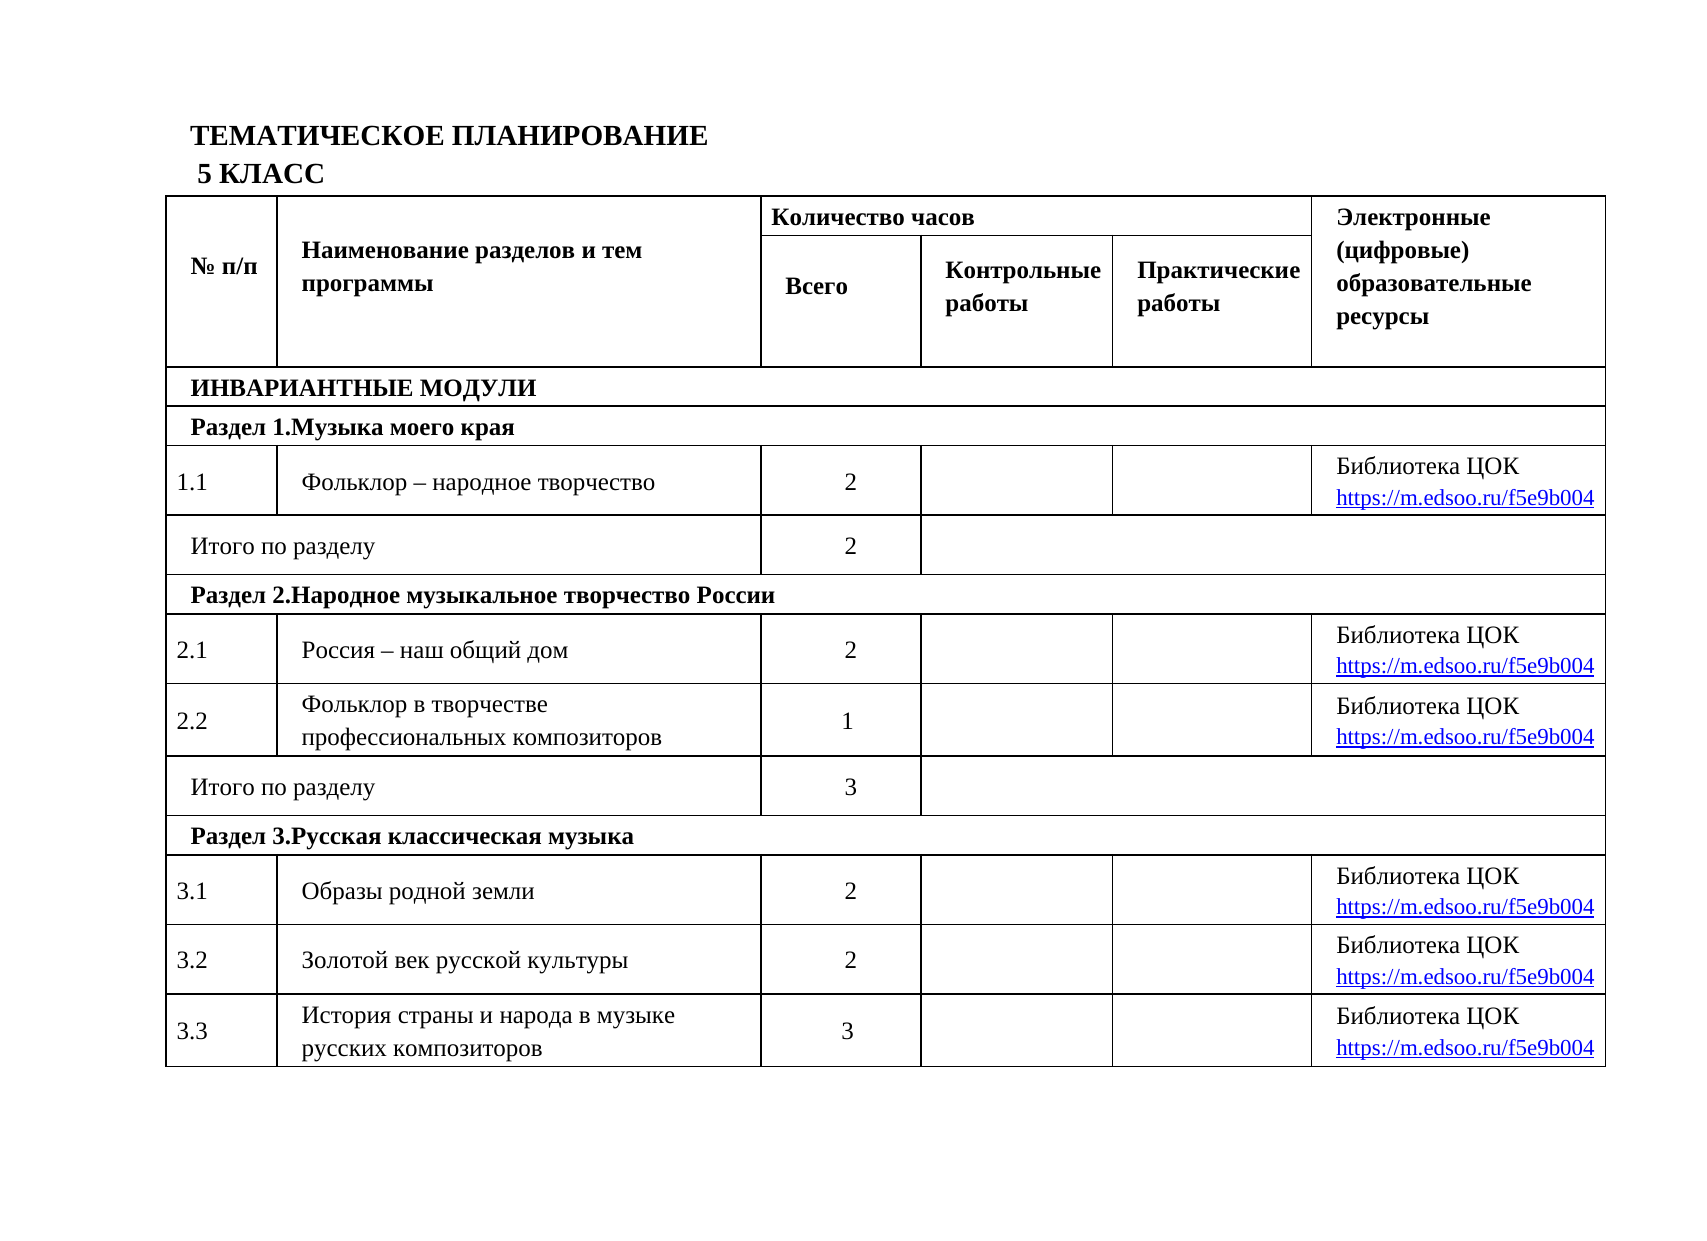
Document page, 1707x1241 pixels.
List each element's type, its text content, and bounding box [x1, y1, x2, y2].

table_cell Библиотека ЦОК https://m.edsoo.ru/f5e9b004 [1312, 446, 1605, 514]
table_cell Раздел 1.Музыка моего края [167, 407, 1605, 445]
table_cell [1113, 925, 1311, 993]
table_cell 3 [762, 757, 920, 814]
table_cell 2.1 [167, 615, 276, 683]
table_cell Всего [762, 236, 920, 366]
table_cell 3 [762, 995, 920, 1066]
table_cell Россия – наш общий дом [278, 615, 760, 683]
table_cell 3.3 [167, 995, 276, 1066]
table_header Наименование разделов и тем программы [278, 197, 760, 366]
table_cell 2 [762, 615, 920, 683]
table_cell Раздел 2.Народное музыкальное творчество России [167, 575, 1605, 613]
table_cell [922, 446, 1112, 514]
table_cell [922, 615, 1112, 683]
table_cell ИНВАРИАНТНЫЕ МОДУЛИ [167, 368, 1605, 405]
table_cell 2 [762, 516, 920, 574]
table_cell Библиотека ЦОК https://m.edsoo.ru/f5e9b004 [1312, 856, 1605, 923]
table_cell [1312, 925, 1605, 993]
table_cell [922, 757, 1605, 814]
table_cell Итого по разделу [167, 516, 760, 574]
table_cell Фольклор в творчестве профессиональных композиторов [278, 684, 760, 755]
table_cell 3.1 [167, 856, 276, 923]
table_cell [1113, 615, 1311, 683]
table_cell Контрольные работы [922, 236, 1112, 366]
table_cell 3.2 [167, 925, 276, 993]
table_cell 1.1 [167, 446, 276, 514]
table_cell 2 [762, 925, 920, 993]
table_cell [922, 516, 1605, 574]
table_cell Раздел 3.Русская классическая музыка [167, 816, 1605, 854]
table_cell Фольклор – народное творчество [278, 446, 760, 514]
table_cell [1113, 684, 1311, 755]
table_cell Итого по разделу [167, 757, 760, 814]
table_cell 2.2 [167, 684, 276, 755]
table_cell Образы родной земли [278, 856, 760, 923]
table_cell 2 [762, 446, 920, 514]
table_header Электронные (цифровые) образовательные ресурсы [1312, 197, 1605, 366]
table_cell Практические работы [1113, 236, 1311, 366]
table_cell [922, 856, 1112, 923]
table_header № п/п [167, 197, 276, 366]
table_cell [1113, 856, 1311, 923]
table_cell Библиотека ЦОК https://m.edsoo.ru/f5e9b004 [1312, 615, 1605, 683]
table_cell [1312, 995, 1605, 1066]
table_cell Золотой век русской культуры [278, 925, 760, 993]
table_header Количество часов [762, 197, 1311, 234]
table_cell История страны и народа в музыке русских композиторов [278, 995, 760, 1066]
table_cell [1113, 446, 1311, 514]
table_cell 1 [762, 684, 920, 755]
text ТЕМАТИЧЕСКОЕ ПЛАНИРОВАНИЕ [190, 118, 1618, 152]
table_cell 2 [762, 856, 920, 923]
table_cell Библиотека ЦОК https://m.edsoo.ru/f5e9b004 [1312, 684, 1605, 755]
text 5 КЛАСС [190, 157, 1618, 190]
table_cell [922, 925, 1112, 993]
table_cell [1113, 995, 1311, 1066]
table_cell [922, 684, 1112, 755]
table_cell [922, 995, 1112, 1066]
